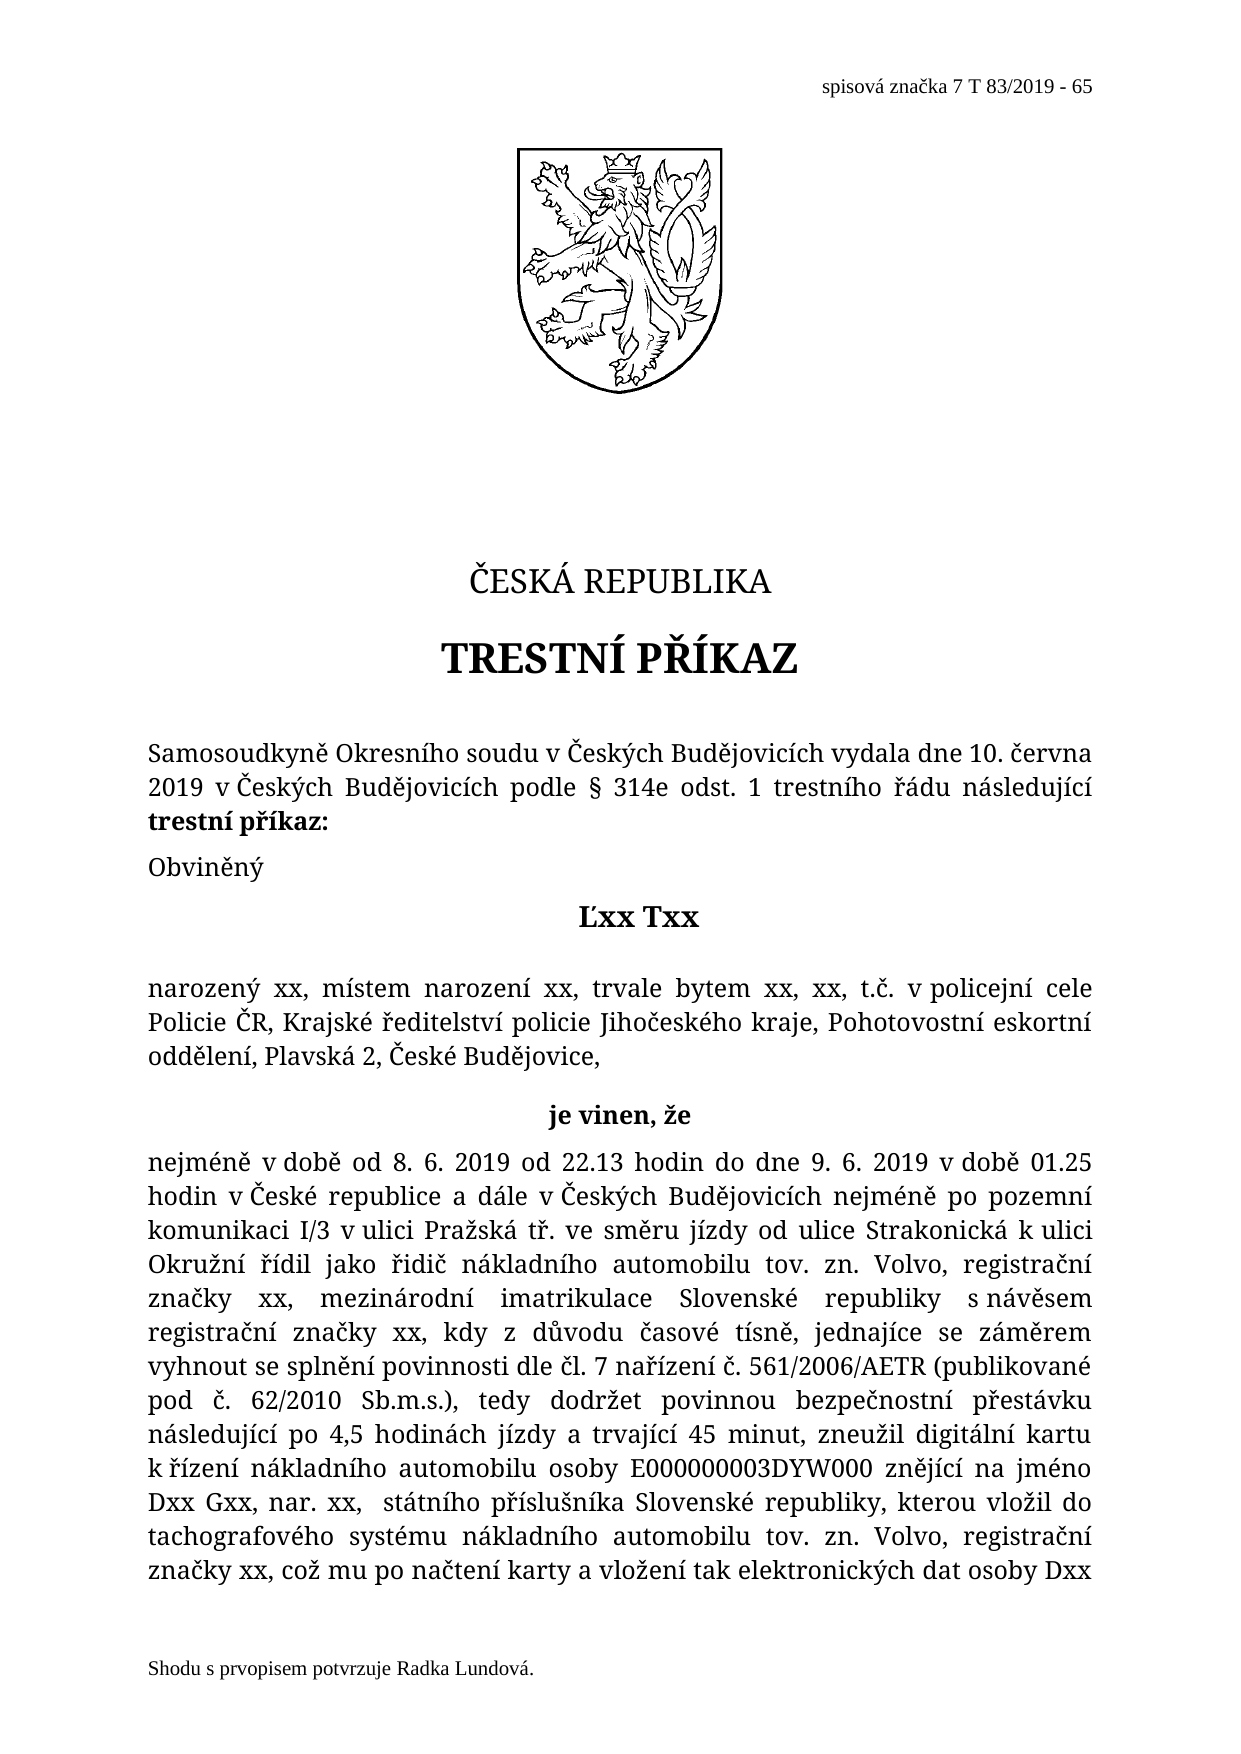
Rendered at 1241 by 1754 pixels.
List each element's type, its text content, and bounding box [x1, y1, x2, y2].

text Ľxx Txx [185, 897, 1093, 936]
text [148, 1144, 1093, 1587]
text Samosoudkyně Okresního soudu v Českých Budějovicích vydala dne 10. června 2019 v Českých Budějovicích podle § 314e odst. 1 trestního řádu následující trestní příkaz: [148, 735, 1093, 838]
picture [516, 147, 723, 395]
text je vinen, že [148, 1098, 1093, 1132]
text narozený xx, místem narození xx, trvale bytem xx, xx, t.č. v policejní cele Policie ČR, Krajské ředitelství policie Jihočeského kraje, Pohotovostní eskortní oddělení, Plavská 2, České Budějovice, [148, 970, 1093, 1073]
text TRESTNÍ PŘÍKAZ [148, 629, 1093, 685]
text Obviněný [148, 850, 1093, 884]
text ČESKÁ REPUBLIKA [148, 558, 1093, 604]
